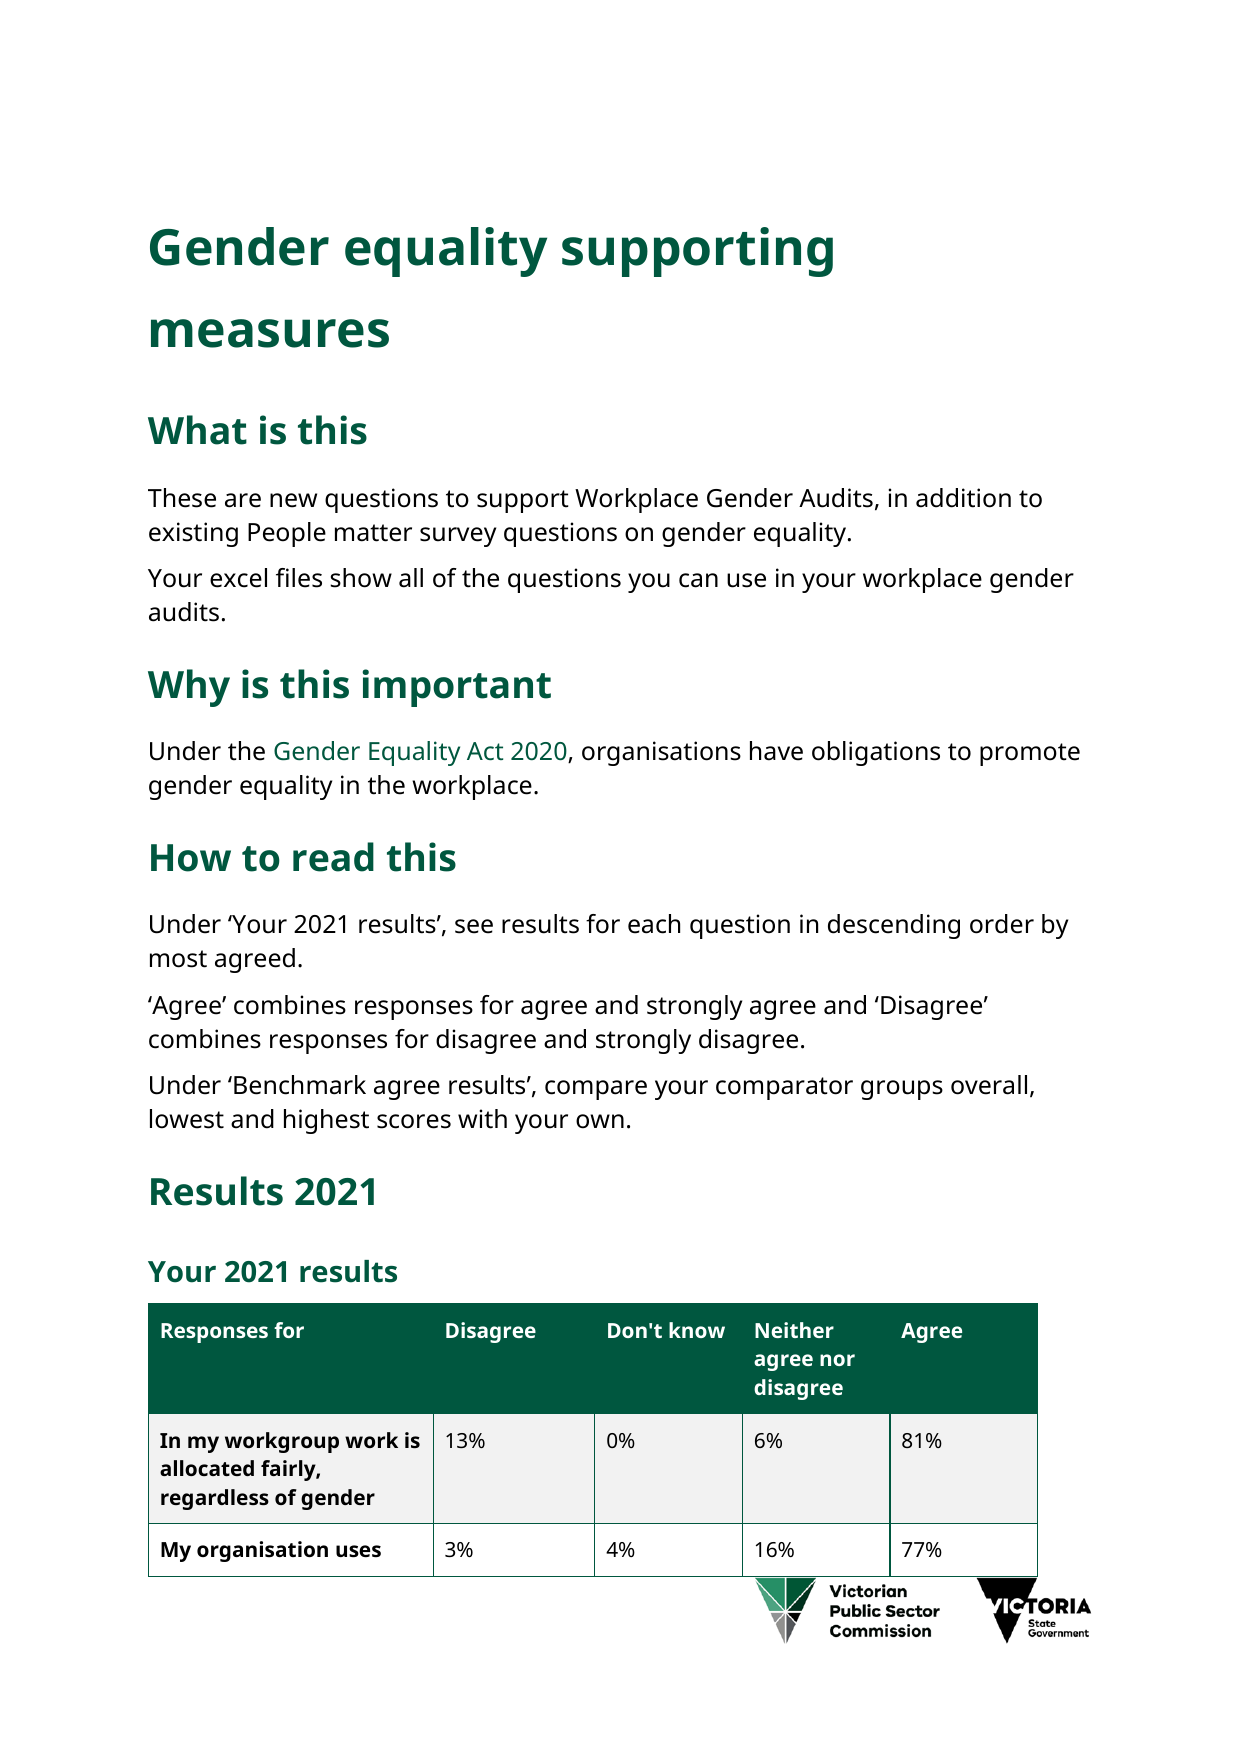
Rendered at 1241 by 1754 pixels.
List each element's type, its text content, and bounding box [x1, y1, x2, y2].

subtitle Gender equality supporting measures [148, 212, 1092, 362]
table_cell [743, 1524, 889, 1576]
text Under ‘Your 2021 results’, see results for each question in descending order by most agreed. [148, 907, 1092, 975]
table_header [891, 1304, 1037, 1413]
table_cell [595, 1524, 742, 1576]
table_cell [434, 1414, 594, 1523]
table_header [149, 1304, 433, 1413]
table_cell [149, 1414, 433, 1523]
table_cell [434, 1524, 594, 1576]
text Under the Gender Equality Act 2020, organisations have obligations to promote gender equality in the workplace. [148, 734, 1092, 802]
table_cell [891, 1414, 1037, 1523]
text Your excel files show all of the questions you can use in your workplace gender audits. [148, 561, 1092, 629]
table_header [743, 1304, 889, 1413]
subtitle Why is this important [148, 658, 1092, 709]
text Under ‘Benchmark agree results’, compare your comparator groups overall, lowest and highest scores with your own. [148, 1068, 1092, 1136]
text ‘Agree’ combines responses for agree and strongly agree and ‘Disagree’ combines responses for disagree and strongly disagree. [148, 987, 1092, 1056]
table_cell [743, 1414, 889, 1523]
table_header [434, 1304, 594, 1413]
subtitle How to read this [148, 831, 1092, 882]
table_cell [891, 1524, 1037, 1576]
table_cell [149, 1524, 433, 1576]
text These are new questions to support Workplace Gender Audits, in addition to existing People matter survey questions on gender equality. [148, 480, 1092, 548]
picture [754, 1577, 1093, 1645]
subtitle Your 2021 results [148, 1252, 1092, 1291]
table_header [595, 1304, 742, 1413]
subtitle Results 2021 [148, 1165, 1092, 1216]
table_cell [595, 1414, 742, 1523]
subtitle What is this [148, 404, 1092, 455]
